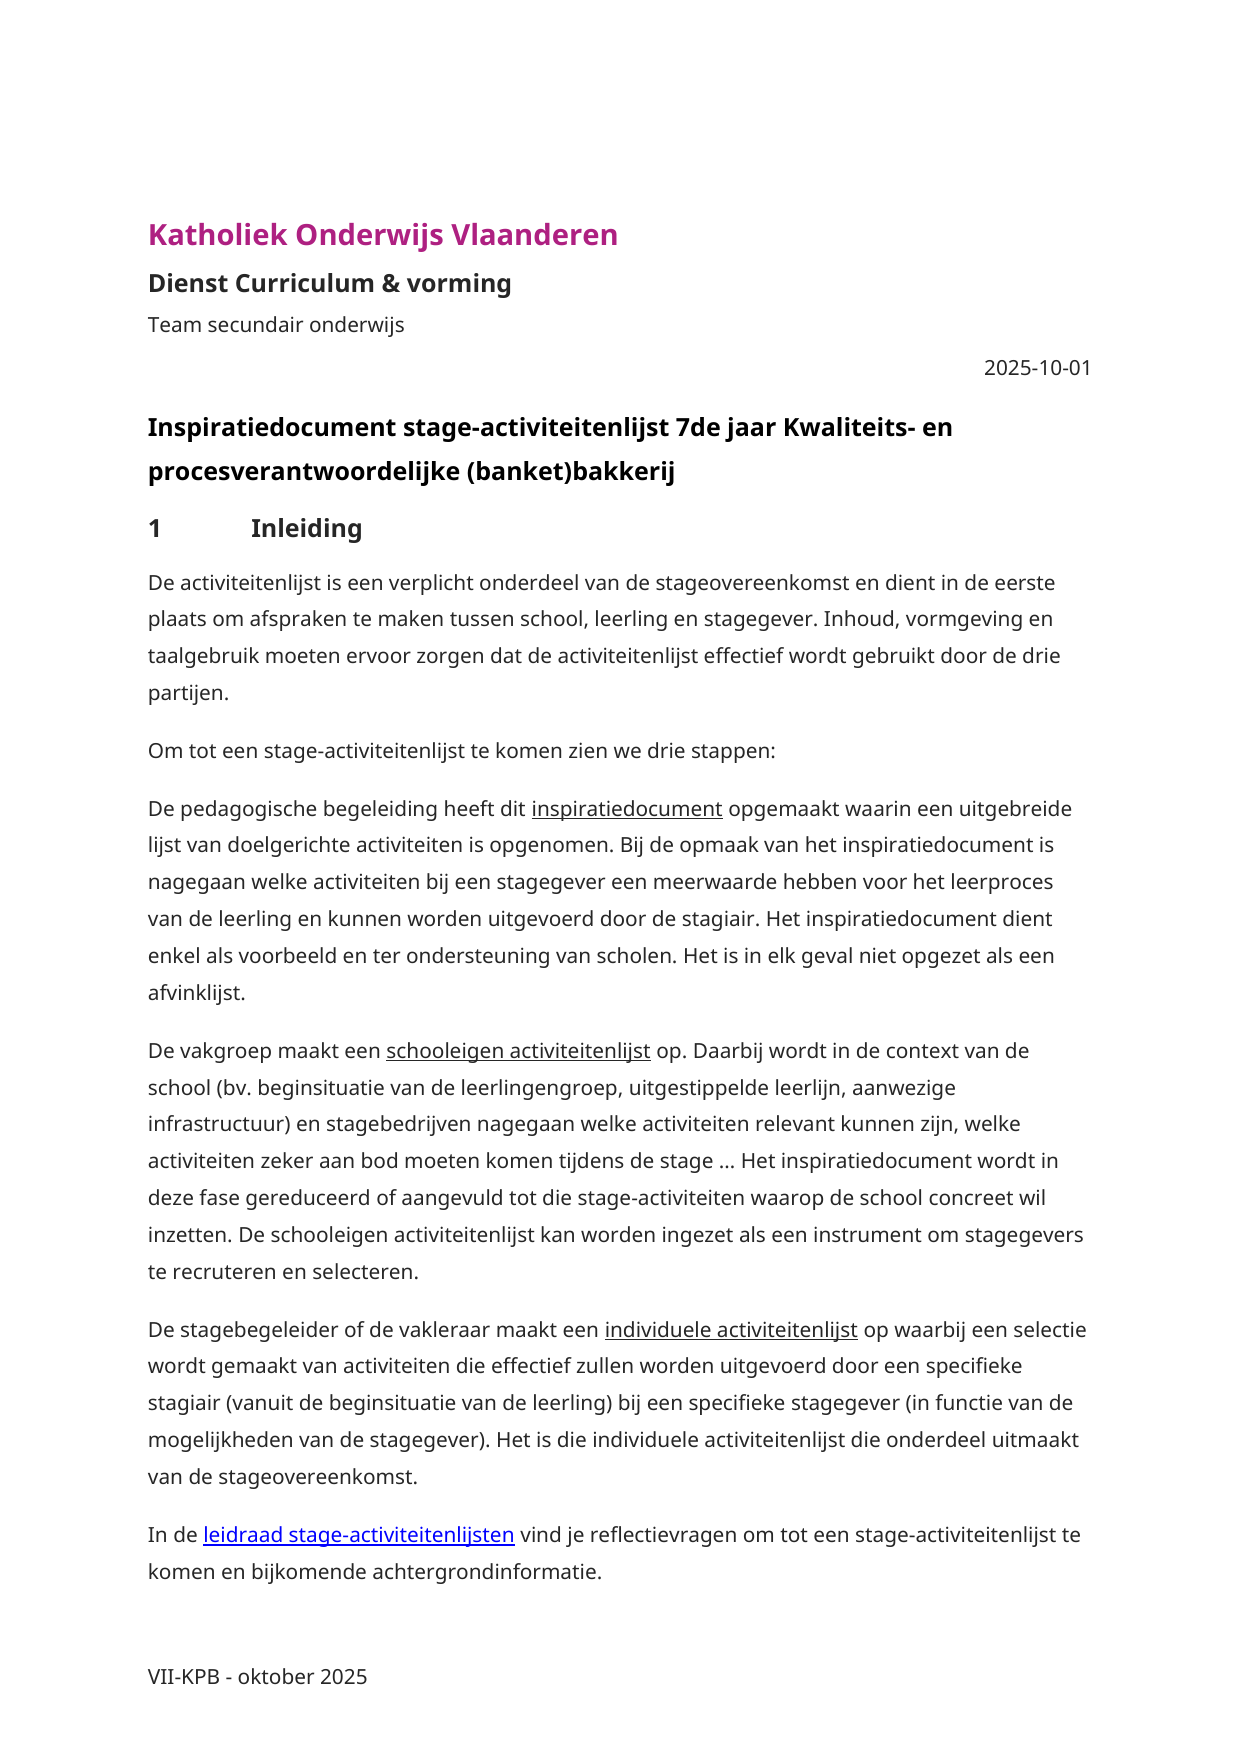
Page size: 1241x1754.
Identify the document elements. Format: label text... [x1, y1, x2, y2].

text De activiteitenlijst is een verplicht onderdeel van de stageovereenkomst en dient in de eerste plaats om afspraken te maken tussen school, leerling en stagegever. Inhoud, vormgeving en taalgebruik moeten ervoor zorgen dat de activiteitenlijst effectief wordt gebruikt door de drie partijen. [148, 568, 1092, 707]
text De vakgroep maakt een schooleigen activiteitenlijst op. Daarbij wordt in de context van de school (bv. beginsituatie van de leerlingengroep, uitgestippelde leerlijn, aanwezige infrastructuur) en stagebedrijven nagegaan welke activiteiten relevant kunnen zijn, welke activiteiten zeker aan bod moeten komen tijdens de stage … Het inspiratiedocument wordt in deze fase gereduceerd of aangevuld tot die stage-activiteiten waarop de school concreet wil inzetten. De schooleigen activiteitenlijst kan worden ingezet als een instrument om stagegevers te recruteren en selecteren. [148, 1036, 1092, 1285]
text De pedagogische begeleiding heeft dit inspiratiedocument opgemaakt waarin een uitgebreide lijst van doelgerichte activiteiten is opgenomen. Bij de opmaak van het inspiratiedocument is nagegaan welke activiteiten bij een stagegever een meerwaarde hebben voor het leerproces van de leerling en kunnen worden uitgevoerd door de stagiair. Het inspiratiedocument dient enkel als voorbeeld en ter ondersteuning van scholen. Het is in elk geval niet opgezet als een afvinklijst. [148, 794, 1092, 1006]
text In de leidraad stage-activiteitenlijsten vind je reflectievragen om tot een stage-activiteitenlijst te komen en bijkomende achtergrondinformatie. [148, 1520, 1092, 1585]
subtitle Inleiding [148, 511, 1092, 545]
text 2025-10-01 [148, 353, 1092, 382]
text Katholiek Onderwijs Vlaanderen [148, 214, 1092, 254]
text De stagebegeleider of de vakleraar maakt een individuele activiteitenlijst op waarbij een selectie wordt gemaakt van activiteiten die effectief zullen worden uitgevoerd door een specifieke stagiair (vanuit de beginsituatie van de leerling) bij een specifieke stagegever (in functie van de mogelijkheden van de stagegever). Het is die individuele activiteitenlijst die onderdeel uitmaakt van de stageovereenkomst. [148, 1315, 1092, 1491]
text Om tot een stage-activiteitenlijst te komen zien we drie stappen: [148, 736, 1092, 764]
title Inspiratiedocument stage-activiteitenlijst 7de jaar Kwaliteits- en procesverantwoordelijke (banket)bakkerij [148, 410, 1092, 488]
